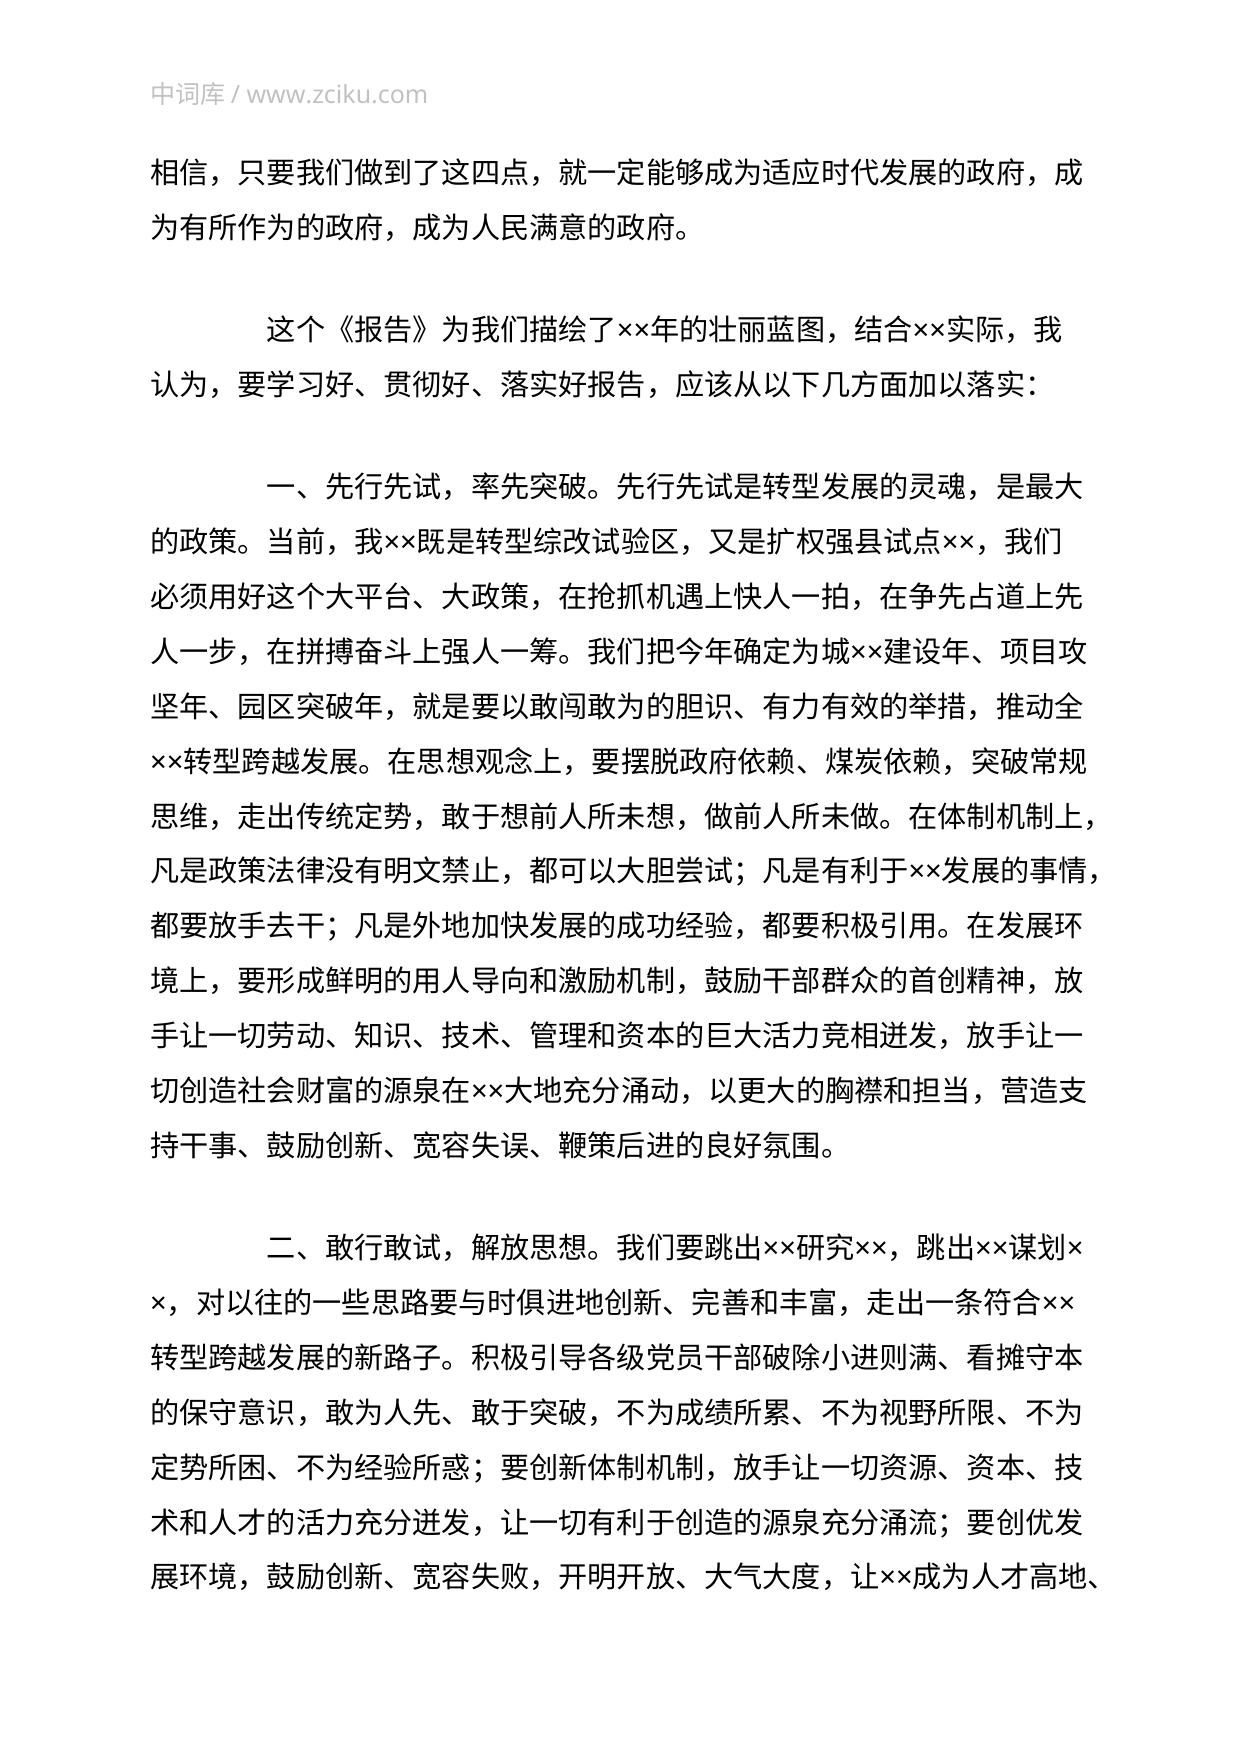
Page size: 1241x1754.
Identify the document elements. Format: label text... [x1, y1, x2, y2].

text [150, 1224, 1090, 1596]
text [150, 150, 1090, 247]
text 一、先行先试，率先突破。先行先试是转型发展的灵魂，是最大的政策。当前，我××既是转型综改试验区，又是扩权强县试点××，我们必须用好这个大平台、大政策，在抢抓机遇上快人一拍，在争先占道上先人一步，在拼搏奋斗上强人一筹。我们把今年确定为城××建设年、项目攻坚年、园区突破年，就是要以敢闯敢为的胆识、有力有效的举措，推动全××转型跨越发展。在思想观念上，要摆脱政府依赖、煤炭依赖，突破常规思维，走出传统定势，敢于想前人所未想，做前人所未做。在体制机制上，凡是政策法律没有明文禁止，都可以大胆尝试；凡是有利于××发展的事情，都要放手去干；凡是外地加快发展的成功经验，都要积极引用。在发展环境上，要形成鲜明的用人导向和激励机制，鼓励干部群众的首创精神，放手让一切劳动、知识、技术、管理和资本的巨大活力竞相迸发，放手让一切创造社会财富的源泉在××大地充分涌动，以更大的胸襟和担当，营造支持干事、鼓励创新、宽容失误、鞭策后进的良好氛围。 [150, 463, 1090, 1165]
text 这个《报告》为我们描绘了××年的壮丽蓝图，结合××实际，我认为，要学习好、贯彻好、落实好报告，应该从以下几方面加以落实： [150, 307, 1090, 404]
